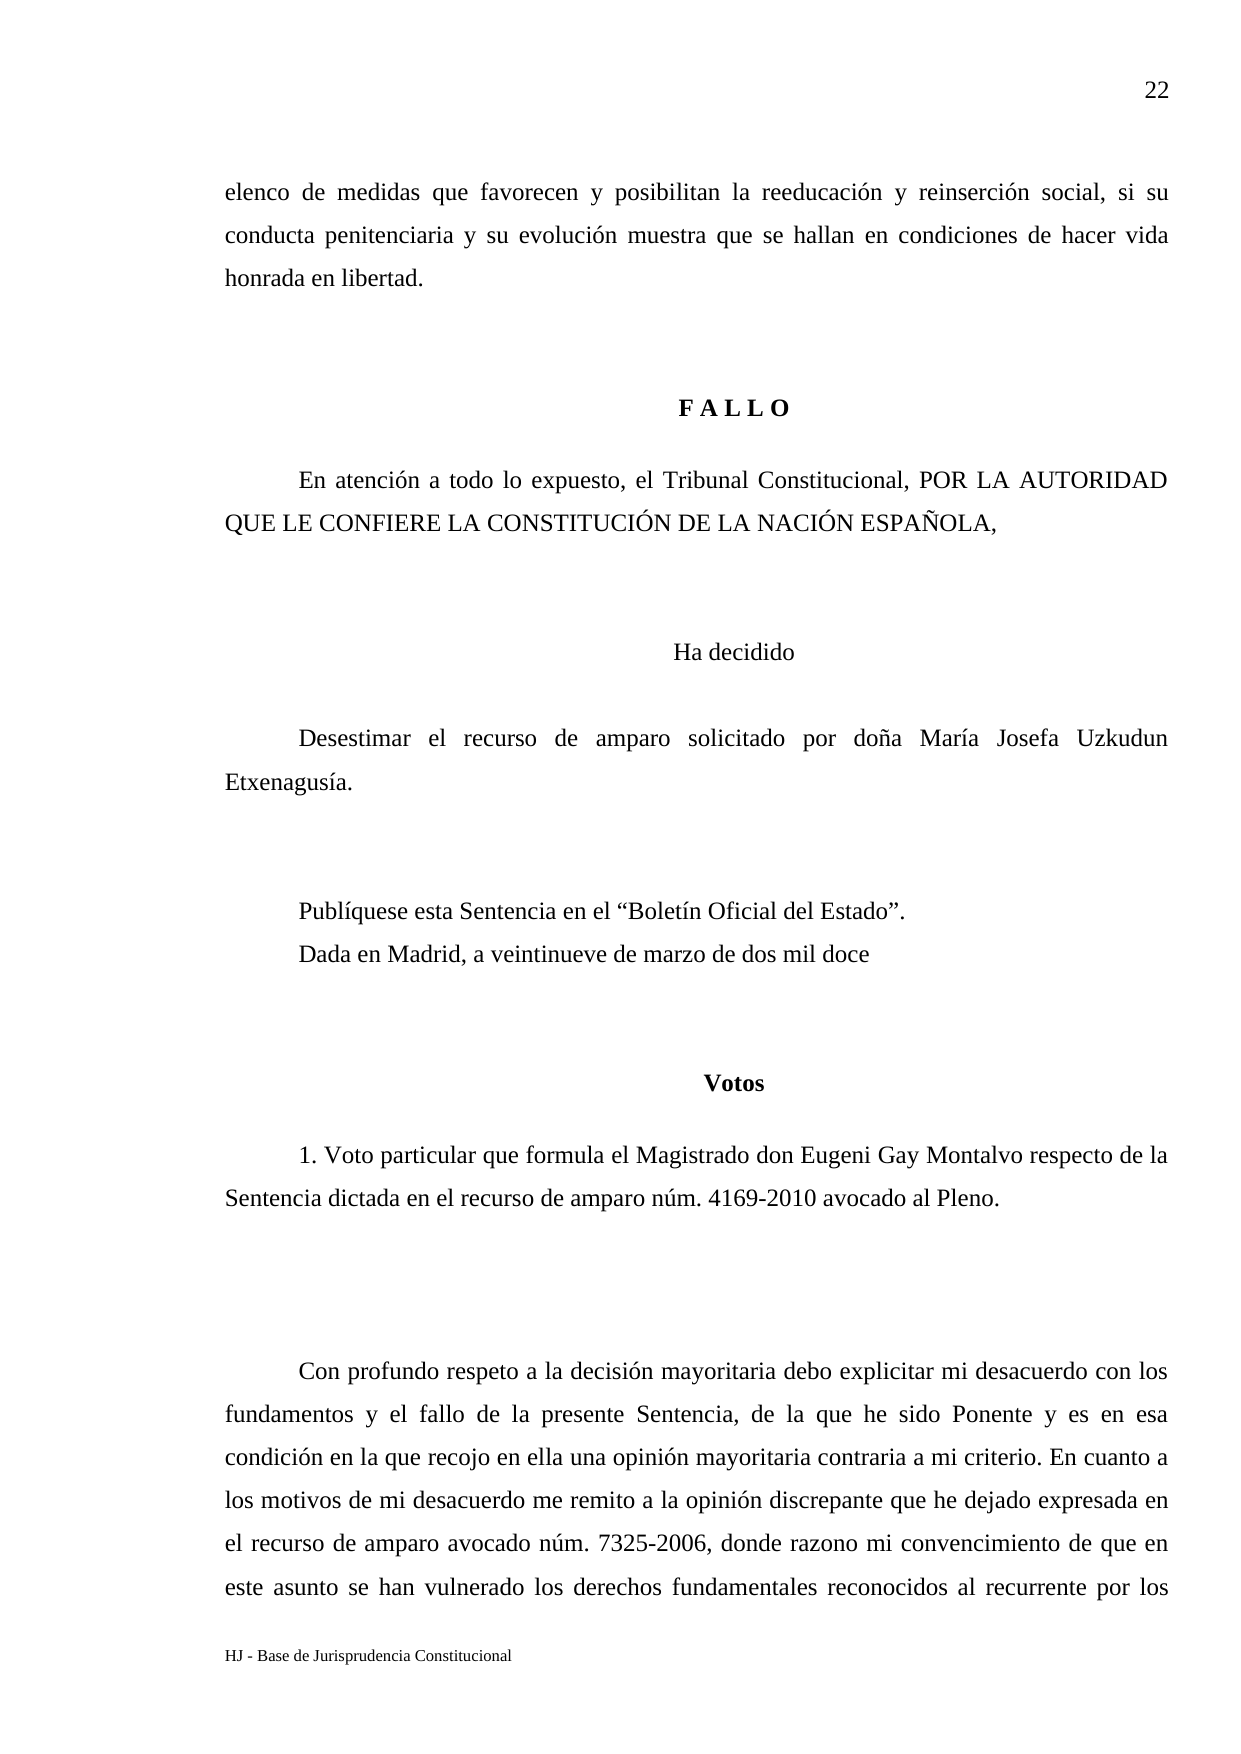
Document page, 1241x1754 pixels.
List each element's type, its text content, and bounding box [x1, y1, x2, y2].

subtitle Votos [224, 1068, 1169, 1097]
text 1. Voto particular que formula el Magistrado don Eugeni Gay Montalvo respecto de la Sentencia dictada en el recurso de amparo núm. 4169-2010 avocado al Pleno. [224, 1140, 1169, 1212]
text En atención a todo lo expuesto, el Tribunal Constitucional, POR LA AUTORIDAD QUE LE CONFIERE LA CONSTITUCIÓN DE LA NACIÓN ESPAÑOLA, [224, 465, 1169, 537]
text Publíquese esta Sentencia en el “Boletín Oficial del Estado”. [224, 896, 1169, 925]
text Ha decidido [224, 637, 1169, 666]
text Dada en Madrid, a veintinueve de marzo de dos mil doce [224, 939, 1169, 968]
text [224, 1356, 1169, 1600]
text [224, 177, 1169, 292]
text Desestimar el recurso de amparo solicitado por doña María Josefa Uzkudun Etxenagusía. [224, 723, 1169, 795]
subtitle F A L L O [224, 393, 1169, 422]
